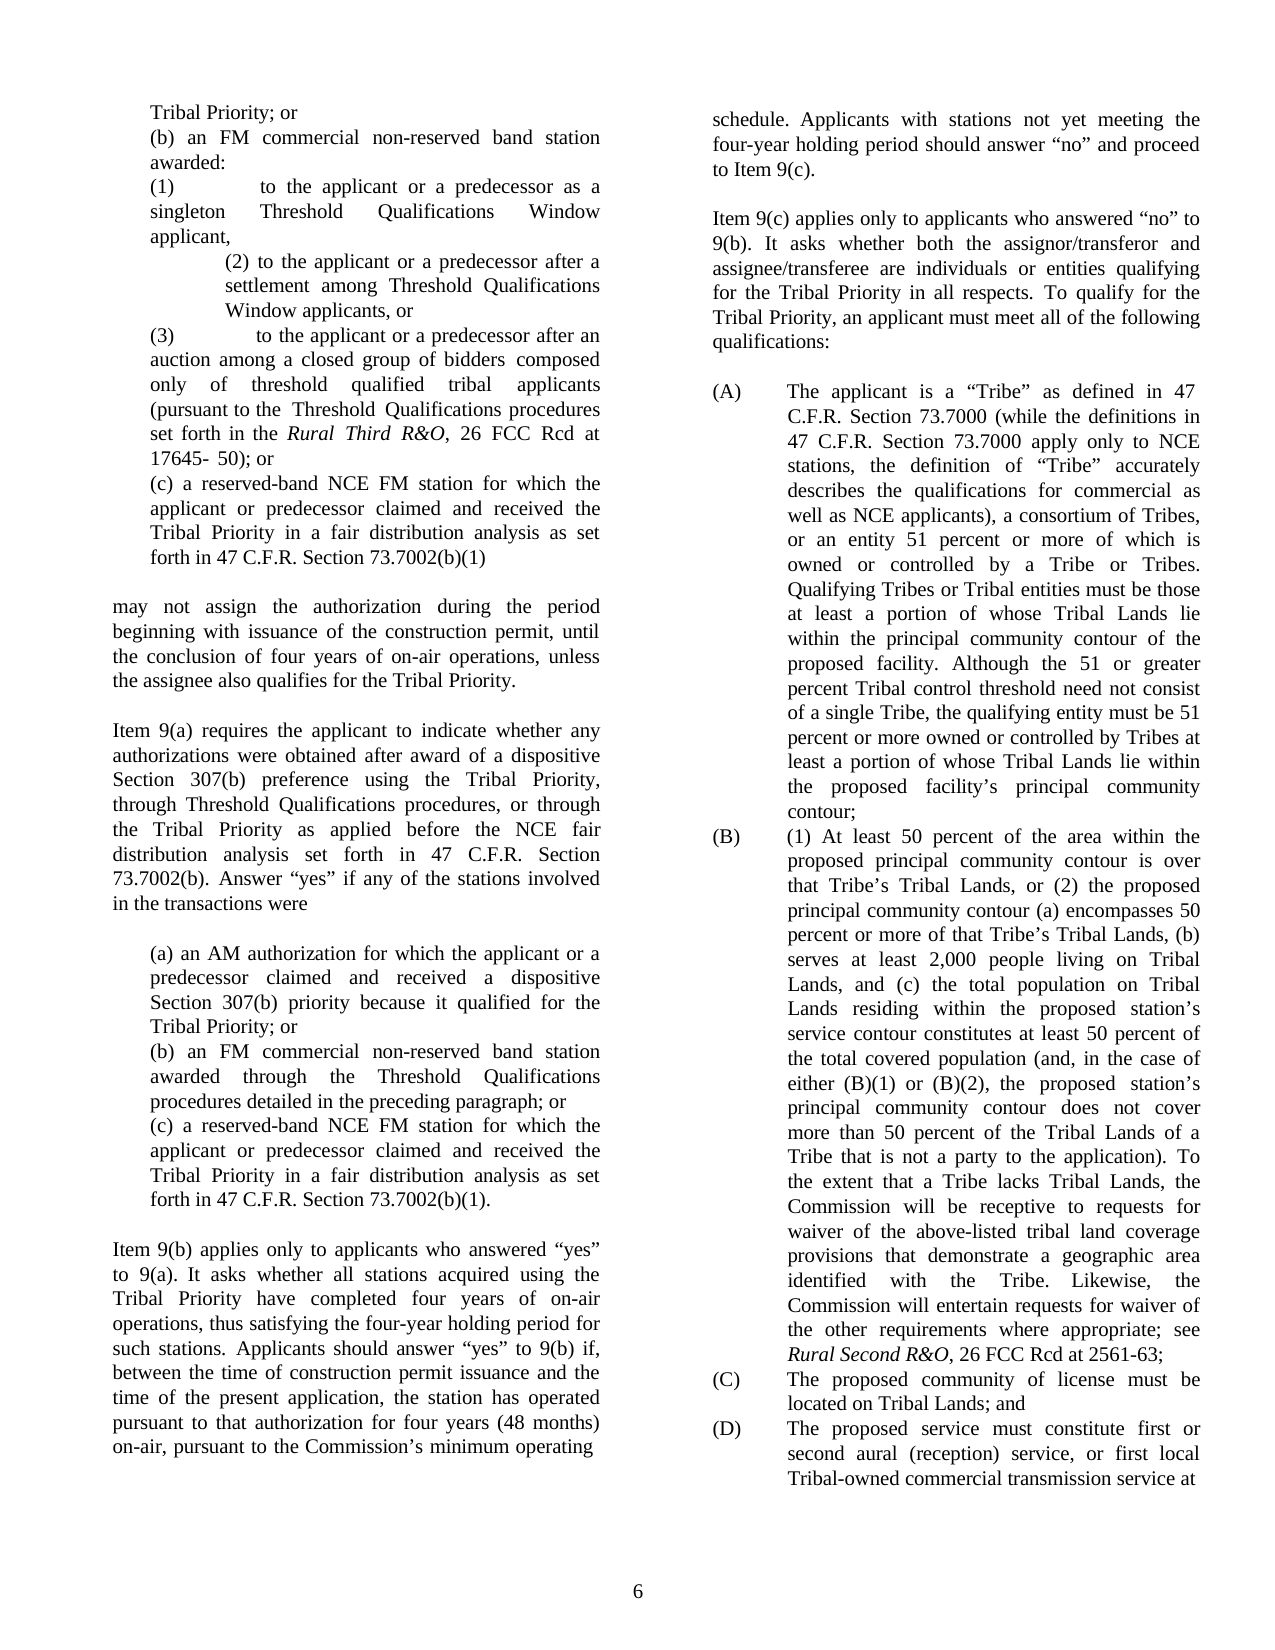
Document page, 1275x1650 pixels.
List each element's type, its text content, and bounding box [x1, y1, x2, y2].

list to the applicant or a predecessor after a settlement among Threshold Qualifications Window applicants, or [225, 248, 600, 322]
list to the applicant or a predecessor after an auction among a closed group of bidders composed only of threshold qualified tribal applicants (pursuant to the Threshold Qualifications procedures set forth in the Rural Third R&O, 26 FCC Rcd at 17645- 50); or [150, 323, 600, 470]
list a reserved-band NCE FM station for which the applicant or predecessor claimed and received the Tribal Priority in a fair distribution analysis as set forth in 47 C.F.R. Section 73.7002(b)(1) [150, 471, 600, 569]
text C.F.R. Section 73.7000 (while the definitions in 47 C.F.R. Section 73.7000 apply only to NCE stations, the definition of “Tribe” accurately describes the qualifications for commercial as well as NCE applicants), a consortium of Tribes, or an entity 51 percent or more of which is owned or controlled by a Tribe or Tribes. Qualifying Tribes or Tribal entities must be those at least a portion of whose Tribal Lands lie within the principal community contour of the proposed facility. Although the 51 or greater percent Tribal control threshold need not consist of a single Tribe, the qualifying entity must be 51 percent or more owned or controlled by Tribes at least a portion of whose Tribal Lands lie within the proposed facility’s principal community contour; [787, 404, 1201, 823]
text may not assign the authorization during the period beginning with issuance of the construction permit, until the conclusion of four years of on-air operations, unless the assignee also qualifies for the Tribal Priority. [112, 594, 600, 692]
text Item 9(c) applies only to applicants who answered “no” to 9(b). It asks whether both the assignor/transferor and assignee/transferee are individuals or entities qualifying for the Tribal Priority in all respects. To qualify for the Tribal Priority, an applicant must meet all of the following qualifications: [712, 206, 1200, 353]
list The applicant is a “Tribe” as defined in 47 [712, 379, 1212, 403]
list an FM commercial non-reserved band station awarded through the Threshold Qualifications procedures detailed in the preceding paragraph; or [150, 1039, 600, 1113]
text Item 9(a) requires the applicant to indicate whether any authorizations were obtained after award of a dispositive Section 307(b) preference using the Tribal Priority, through Threshold Qualifications procedures, or through the Tribal Priority as applied before the NCE fair distribution analysis set forth in 47 C.F.R. Section 73.7002(b). Answer “yes” if any of the stations involved in the transactions were [112, 718, 600, 915]
list a reserved-band NCE FM station for which the applicant or predecessor claimed and received the Tribal Priority in a fair distribution analysis as set forth in 47 C.F.R. Section 73.7002(b)(1). [150, 1113, 600, 1211]
list The proposed community of license must be located on Tribal Lands; and [712, 1367, 1200, 1415]
text schedule. Applicants with stations not yet meeting the four-year holding period should answer “no” and proceed to Item 9(c). [712, 107, 1200, 181]
text Item 9(b) applies only to applicants who answered “yes” to 9(a). It asks whether all stations acquired using the Tribal Priority have completed four years of on-air operations, thus satisfying the four-year holding period for such stations. Applicants should answer “yes” to 9(b) if, between the time of construction permit issuance and the time of the present application, the station has operated pursuant to that authorization for four years (48 months) on-air, pursuant to the Commission’s minimum operating [112, 1237, 600, 1458]
list (1) At least 50 percent of the area within the proposed principal community contour is over that Tribe’s Tribal Lands, or (2) the proposed principal community contour (a) encompasses 50 percent or more of that Tribe’s Tribal Lands, (b) serves at least 2,000 people living on Tribal Lands, and (c) the total population on Tribal Lands residing within the proposed station’s service contour constitutes at least 50 percent of the total covered population (and, in the case of either (B)(1) or (B)(2), the proposed station’s principal community contour does not cover more than 50 percent of the Tribal Lands of a Tribe that is not a party to the application). To the extent that a Tribe lacks Tribal Lands, the Commission will be receptive to requests for waiver of the above-listed tribal land coverage provisions that demonstrate a geographic area identified with the Tribe. Likewise, the Commission will entertain requests for waiver of the other requirements where appropriate; see Rural Second R&O, 26 FCC Rcd at 2561-63; [712, 823, 1200, 1366]
text Tribal Priority; or [150, 100, 600, 124]
list an AM authorization for which the applicant or a predecessor claimed and received a dispositive Section 307(b) priority because it qualified for the Tribal Priority; or [150, 940, 600, 1038]
text 6 [630, 1579, 645, 1603]
list an FM commercial non-reserved band station awarded: [150, 125, 600, 174]
list The proposed service must constitute first or second aural (reception) service, or first local Tribal-owned commercial transmission service at [712, 1416, 1200, 1489]
list to the applicant or a predecessor as a singleton Threshold Qualifications Window applicant, [150, 174, 600, 248]
